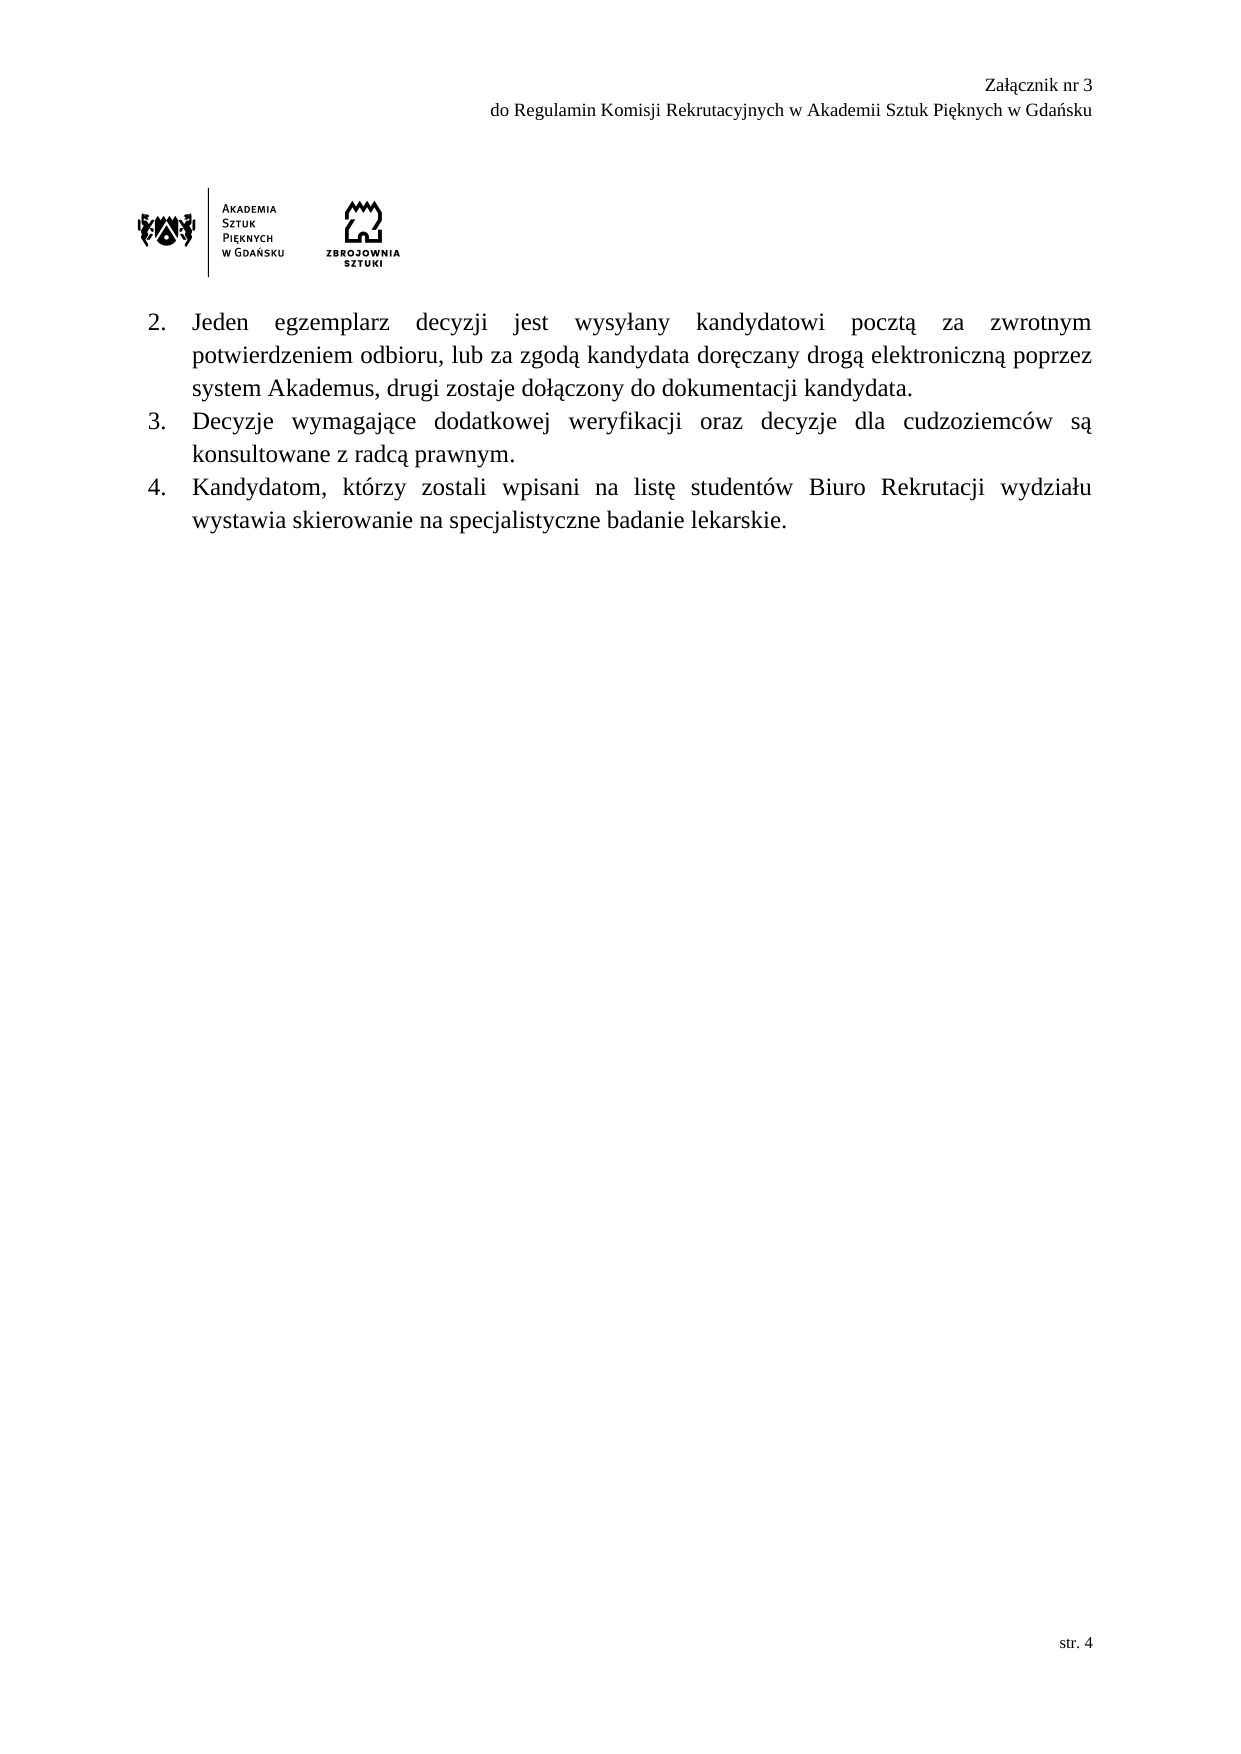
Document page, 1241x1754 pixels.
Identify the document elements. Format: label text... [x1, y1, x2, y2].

list Decyzje wymagające dodatkowej weryfikacji oraz decyzje dla cudzoziemców są konsultowane z radcą prawnym. [148, 406, 1093, 467]
picture [0, 2, 1240, 298]
list Kandydatom, którzy zostali wpisani na listę studentów Biuro Rekrutacji wydziału wystawia skierowanie na specjalistyczne badanie lekarskie. [148, 472, 1093, 533]
list Jeden egzemplarz decyzji jest wysyłany kandydatowi pocztą za zwrotnym potwierdzeniem odbioru, lub za zgodą kandydata doręczany drogą elektroniczną poprzez system Akademus, drugi zostaje dołączony do dokumentacji kandydata. [148, 307, 1093, 401]
